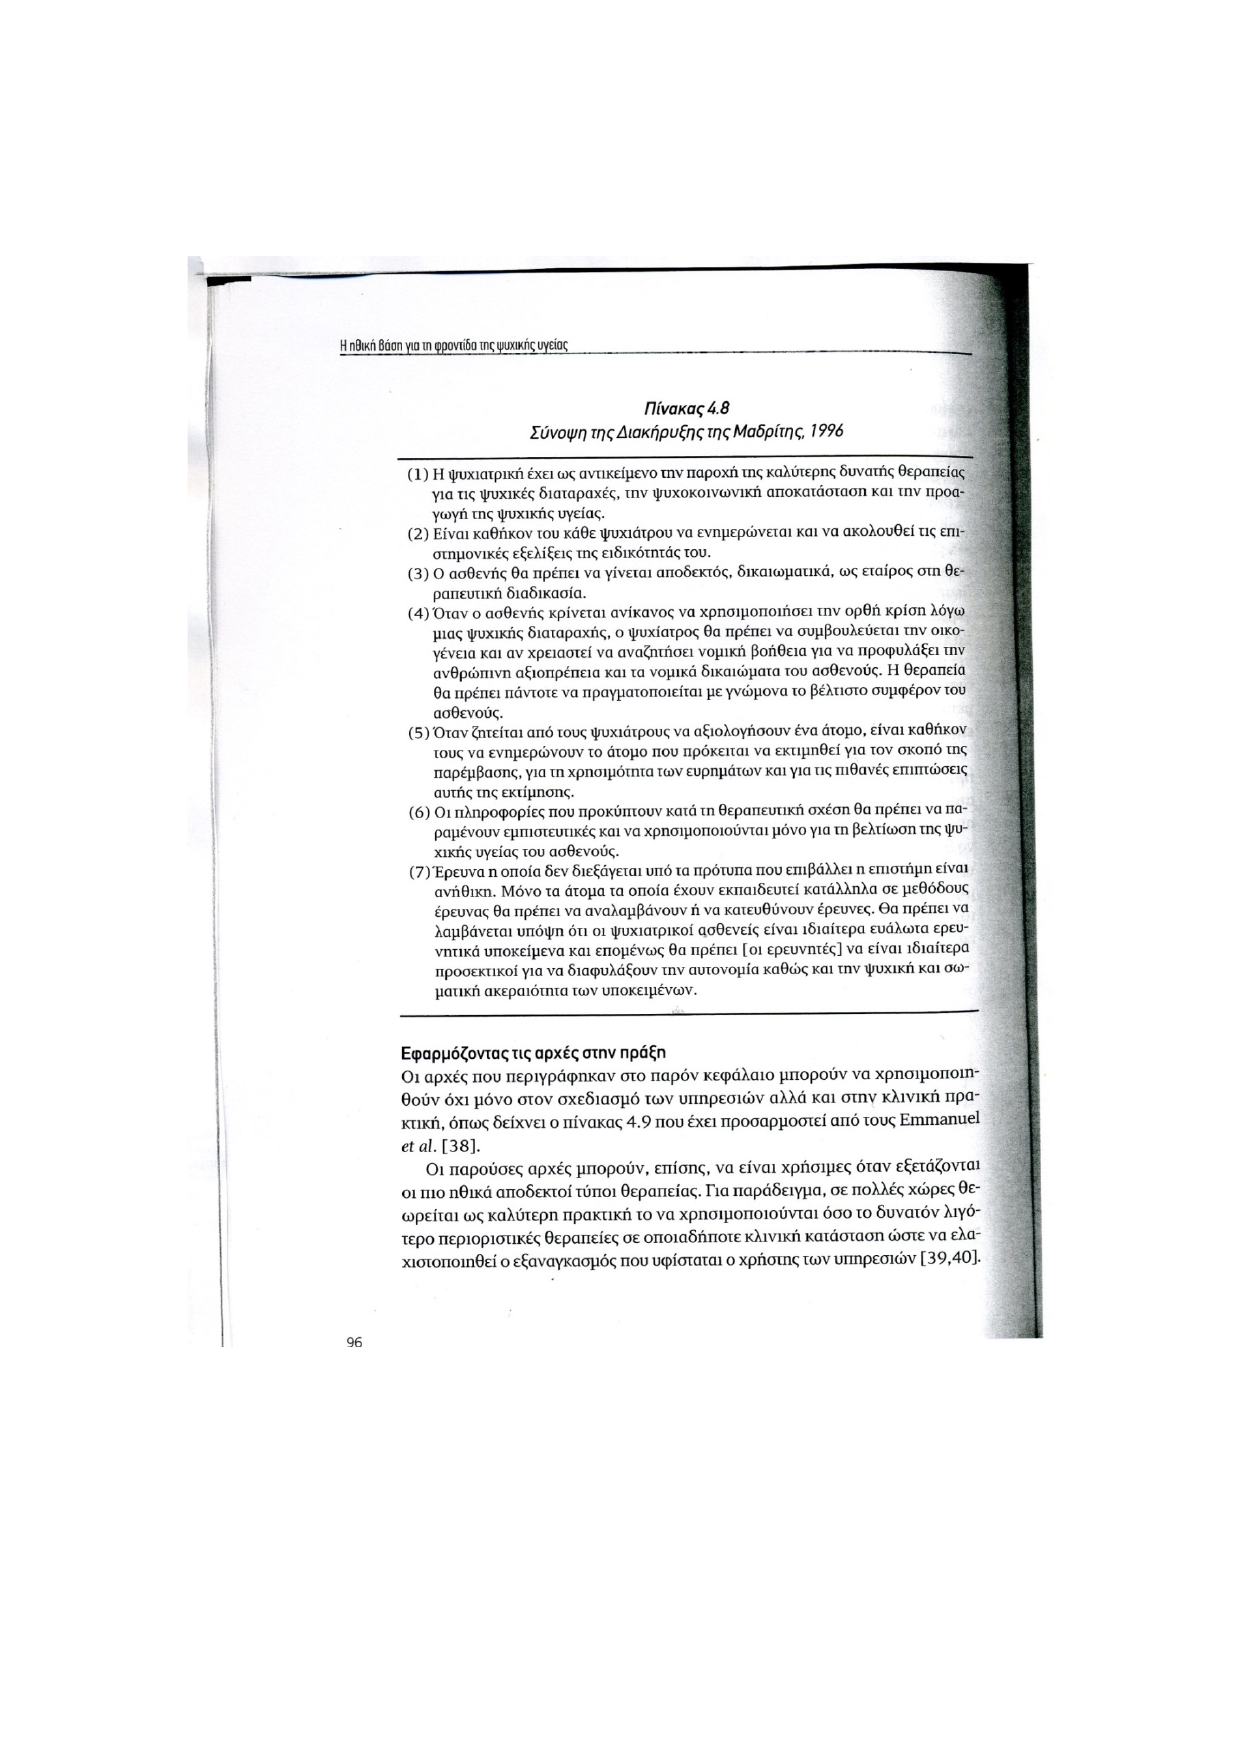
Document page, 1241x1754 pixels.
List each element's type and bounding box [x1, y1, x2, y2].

picture [187, 256, 1053, 1347]
